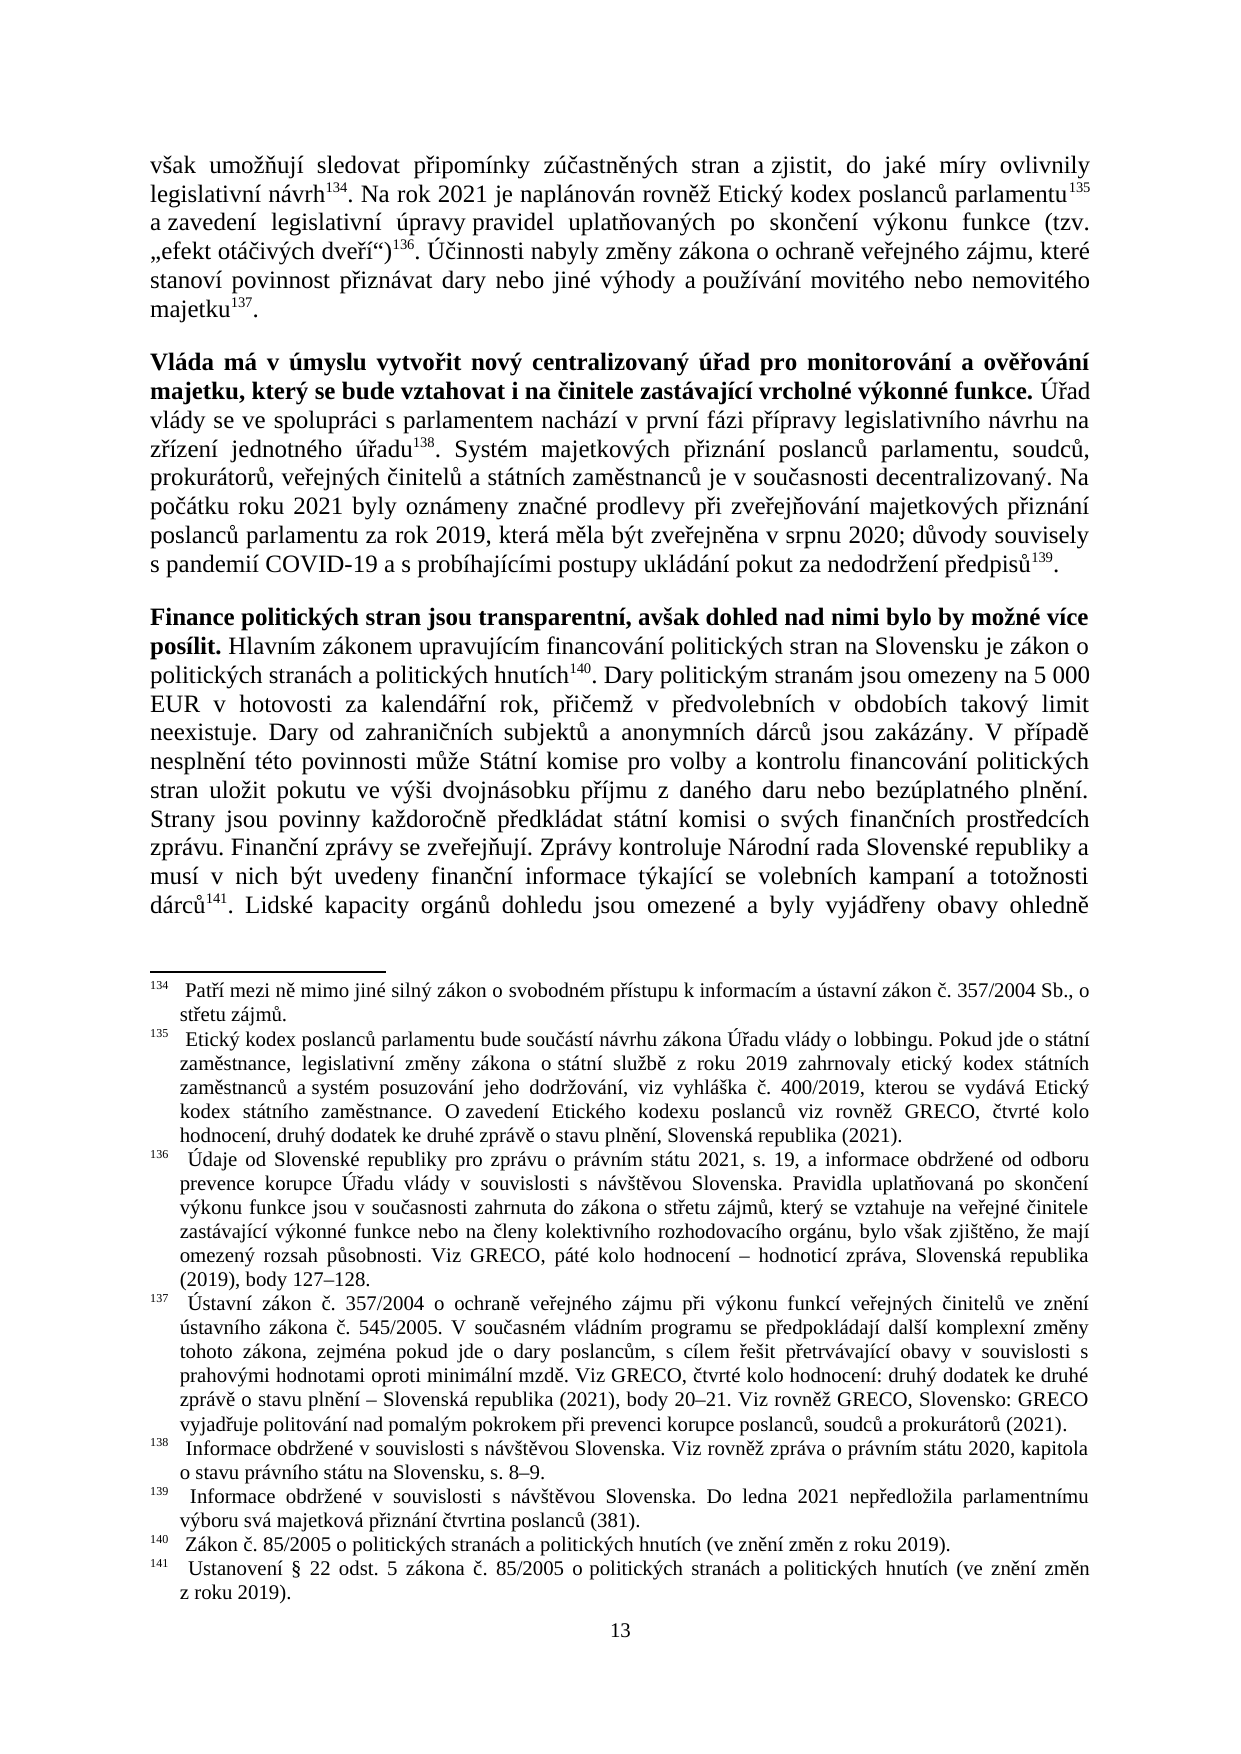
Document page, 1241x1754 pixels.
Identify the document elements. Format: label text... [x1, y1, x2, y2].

text Finance politických stran jsou transparentní, avšak dohled nad nimi bylo by možné více posílit. Hlavním zákonem upravujícím financování politických stran na Slovensku je zákon o politických stranách a politických hnutích. Dary politickým stranám jsou omezeny na 5 000 EUR v hotovosti za kalendářní rok, přičemž v předvolebních v obdobích takový limit neexistuje. Dary od zahraničních subjektů a anonymních dárců jsou zakázány. V případě nesplnění této povinnosti může Státní komise pro volby a kontrolu financování politických stran uložit pokutu ve výši dvojnásobku příjmu z daného daru nebo bezúplatného plnění. Strany jsou povinny každoročně předkládat státní komisi o svých finančních prostředcích zprávu. Finanční zprávy se zveřejňují. Zprávy kontroluje Národní rada Slovenské republiky a musí v nich být uvedeny finanční informace týkající se volebních kampaní a totožnosti dárců. Lidské kapacity orgánů dohledu jsou omezené a byly vyjádřeny obavy ohledně politických nominací v rámci těchto orgánů. Zákon, který byl schválen během dvou dnů a který zpřísnil pravidla financování kampaně před volbami v roce 2020 omezením darů, ovlivnil zejména nově založené strany, a proto mezi novými stranami, občanskou společností a ve sdělovacích prostředcích vyvolal obavy ohledně spravedlivé soutěže mezi stranami [150, 602, 1090, 919]
text Vláda má v úmyslu vytvořit nový centralizovaný úřad pro monitorování a ověřování majetku, který se bude vztahovat i na činitele zastávající vrcholné výkonné funkce. Úřad vlády se ve spolupráci s parlamentem nachází v první fázi přípravy legislativního návrhu na zřízení jednotného úřadu. Systém majetkových přiznání poslanců parlamentu, soudců, prokurátorů, veřejných činitelů a státních zaměstnanců je v současnosti decentralizovaný. Na počátku roku 2021 byly oznámeny značné prodlevy při zveřejňování majetkových přiznání poslanců parlamentu za rok 2019, která měla být zveřejněna v srpnu 2020; důvody souvisely s pandemií COVID-19 a s probíhajícími postupy ukládání pokut za nedodržení předpisů. [150, 347, 1090, 577]
text Slovensko se zavázalo, že v listopadu 2021 předloží návrh zákona o lobbingu. Tento proces, v jehož čele stojí Úřad vlády, se nachází v počáteční přípravné fázi. Přes několik pokusů o přijetí legislativy zůstává lobbing na Slovensku zatím i nadále neregulovaný. Z toho důvodu neexistují právní definice lobbistů, lobbistických činností a cílů lobbingu ani účinné sankce za nekalý lobbing nebo legislativní stopu . Související legislativa a nástroje však umožňují sledovat připomínky zúčastněných stran a zjistit, do jaké míry ovlivnily legislativní návrh. Na rok 2021 je naplánován rovněž Etický kodex poslanců parlamentu a zavedení legislativní úpravy pravidel uplatňovaných po skončení výkonu funkce (tzv. „efekt otáčivých dveří“). Účinnosti nabyly změny zákona o ochraně veřejného zájmu, které stanoví povinnost přiznávat dary nebo jiné výhody a používání movitého nebo nemovitého majetku. [150, 150, 1090, 322]
